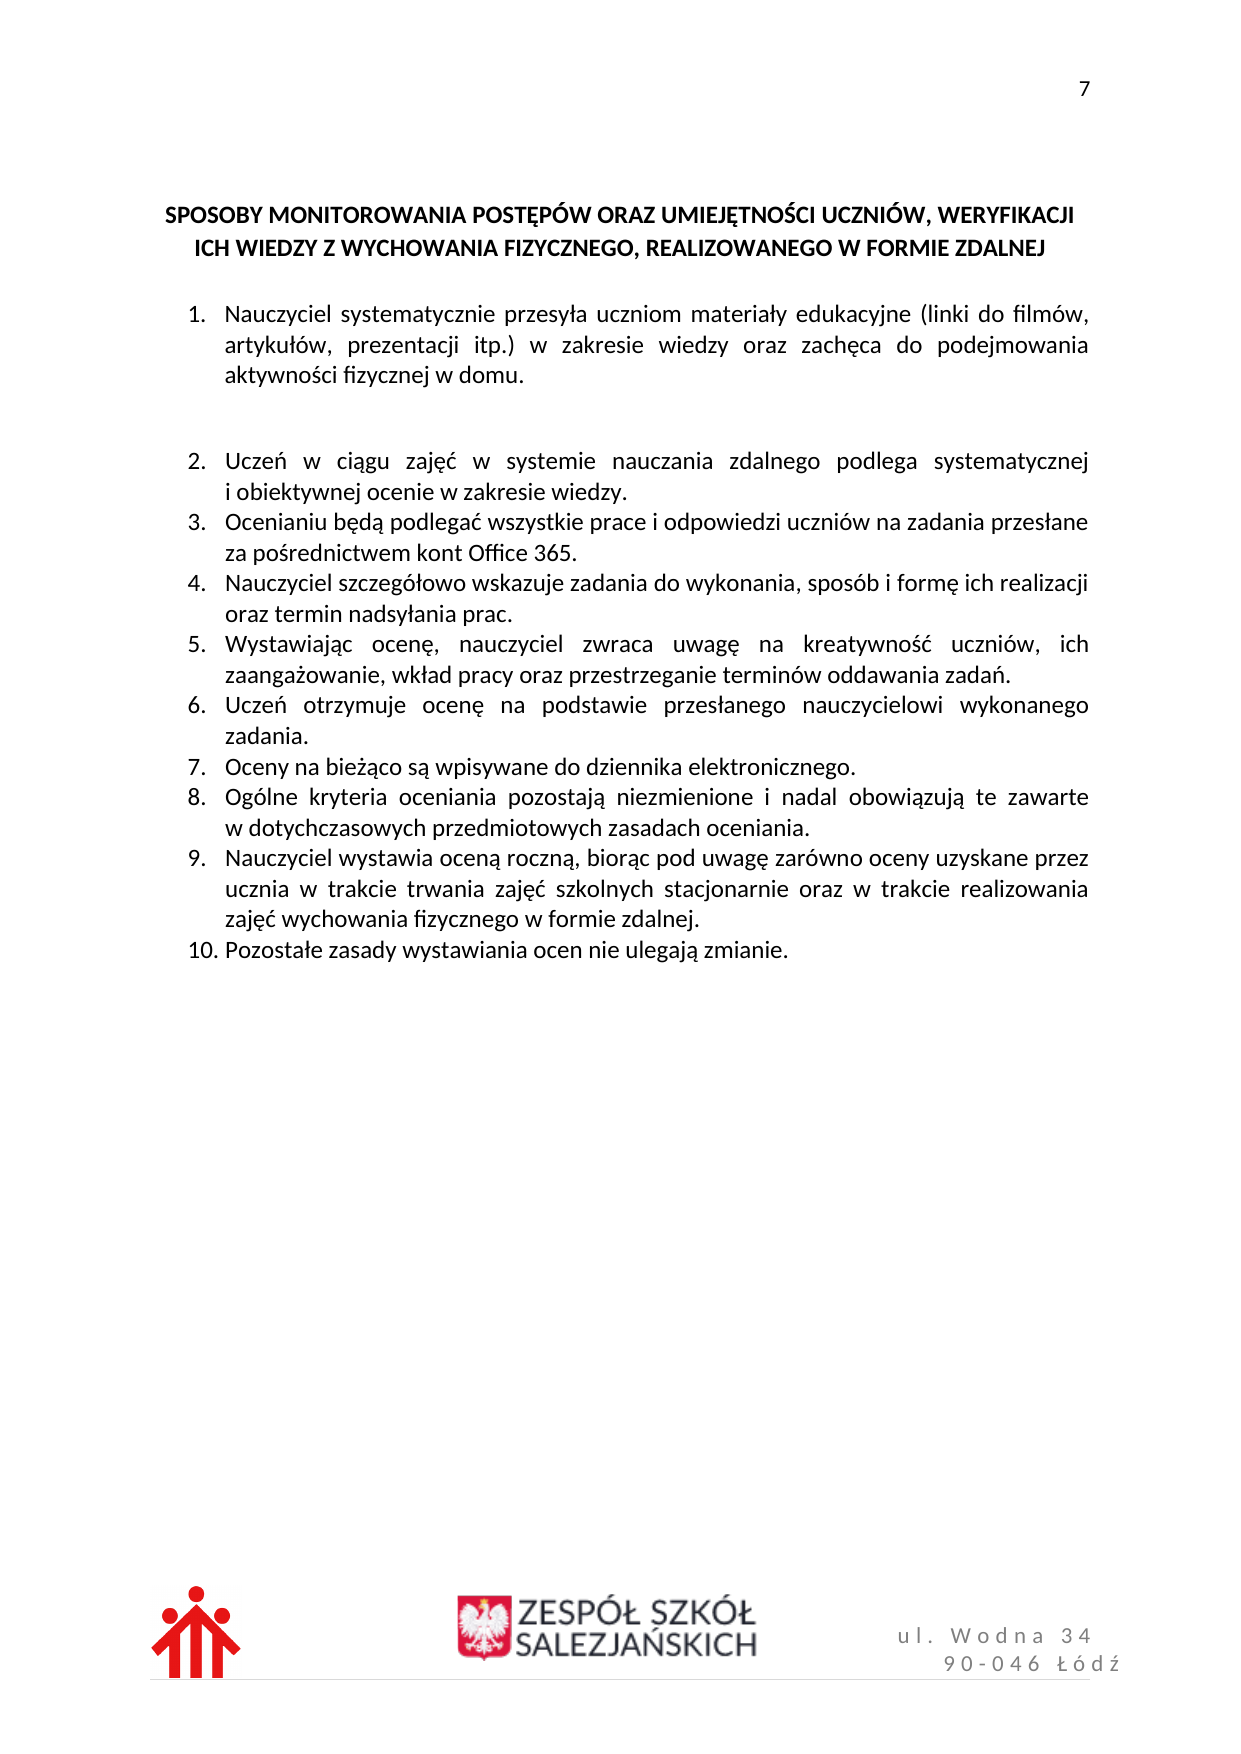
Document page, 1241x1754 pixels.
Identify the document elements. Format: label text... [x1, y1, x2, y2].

list Pozostałe zasady wystawiania ocen nie ulegają zmianie. [187, 934, 1090, 964]
list Nauczyciel wystawia oceną roczną, biorąc pod uwagę zarówno oceny uzyskane przez ucznia w trakcie trwania zajęć szkolnych stacjonarnie oraz w trakcie realizowania zajęć wychowania fizycznego w formie zdalnej. [187, 842, 1090, 934]
list Nauczyciel systematycznie przesyła uczniom materiały edukacyjne (linki do filmów, artykułów, prezentacji itp.) w zakresie wiedzy oraz zachęca do podejmowania aktywności fizycznej w domu. [187, 298, 1090, 390]
list Ogólne kryteria oceniania pozostają niezmienione i nadal obowiązują te zawarte w dotychczasowych przedmiotowych zasadach oceniania. [187, 781, 1090, 842]
list Oceny na bieżąco są wpisywane do dziennika elektronicznego. [187, 751, 1090, 781]
list Wystawiając ocenę, nauczyciel zwraca uwagę na kreatywność uczniów, ich zaangażowanie, wkład pracy oraz przestrzeganie terminów oddawania zadań. [187, 628, 1090, 689]
list Uczeń otrzymuje ocenę na podstawie przesłanego nauczycielowi wykonanego zadania. [187, 689, 1090, 751]
list SPOSOBY MONITOROWANIA POSTĘPÓW ORAZ UMIEJĘTNOŚCI UCZNIÓW, WERYFIKACJI ICH WIEDZY Z WYCHOWANIA FIZYCZNEGO, REALIZOWANEGO W FORMIE ZDALNEJ [150, 199, 1090, 263]
picture [457, 1593, 758, 1661]
list Uczeń w ciągu zajęć w systemie nauczania zdalnego podlega systematycznej i obiektywnej ocenie w zakresie wiedzy. [187, 445, 1090, 506]
picture [150, 1585, 242, 1678]
list Nauczyciel szczegółowo wskazuje zadania do wykonania, sposób i formę ich realizacji oraz termin nadsyłania prac. [187, 567, 1090, 628]
list Ocenianiu będą podlegać wszystkie prace i odpowiedzi uczniów na zadania przesłane za pośrednictwem kont Office 365. [187, 506, 1090, 567]
